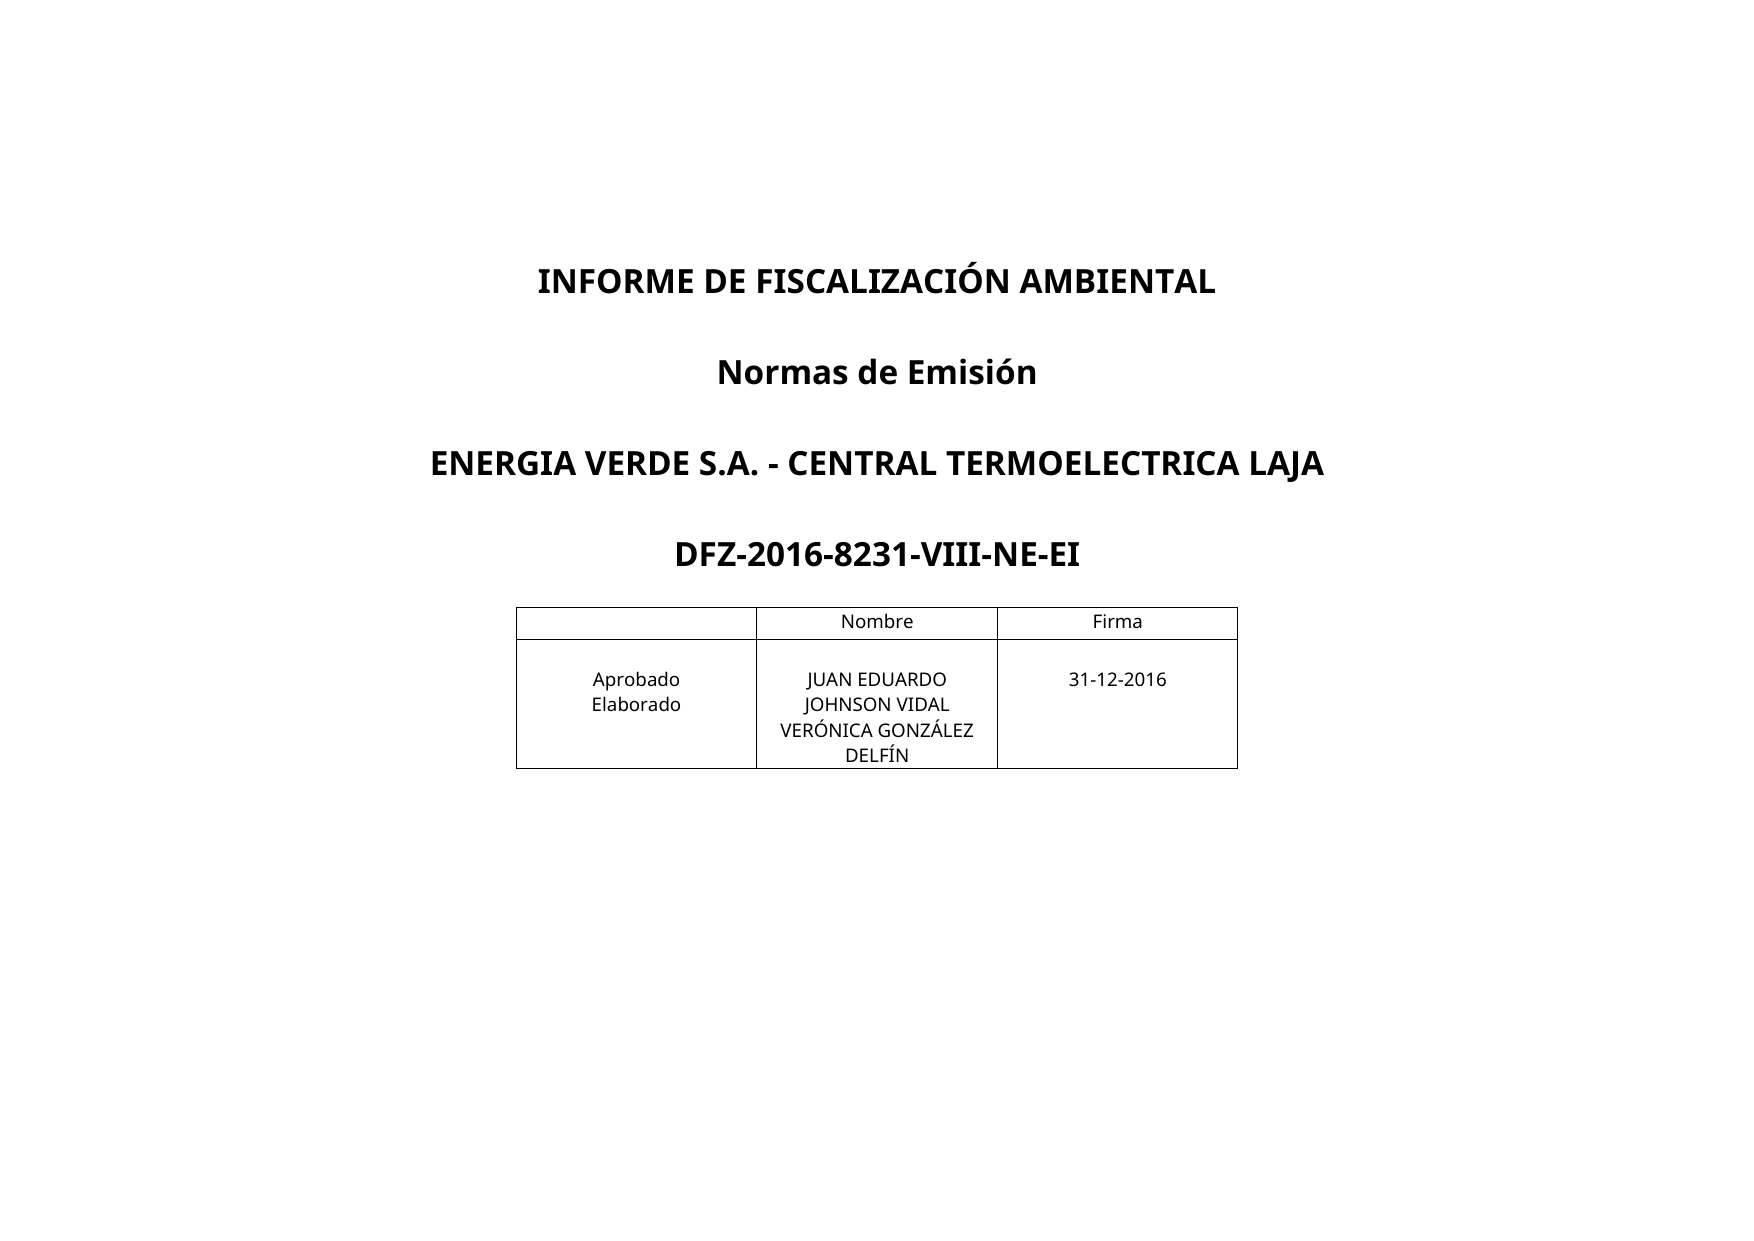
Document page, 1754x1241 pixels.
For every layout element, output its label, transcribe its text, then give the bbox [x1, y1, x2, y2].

text DFZ-2016-8231-VIII-NE-EI [150, 485, 1604, 576]
text Normas de Emisión [150, 303, 1604, 394]
text ENERGIA VERDE S.A. - CENTRAL TERMOELECTRICA LAJA [150, 394, 1604, 485]
table_cell 31-12-2016 [998, 640, 1237, 768]
text INFORME DE FISCALIZACIÓN AMBIENTAL [150, 212, 1604, 303]
table_cell JUAN EDUARDO JOHNSON VIDAL VERÓNICA GONZÁLEZ DELFÍN [757, 640, 997, 768]
table_header Firma [998, 608, 1237, 639]
table_header Nombre [757, 608, 997, 639]
table_header [517, 608, 756, 639]
table_cell Aprobado Elaborado [517, 640, 756, 768]
